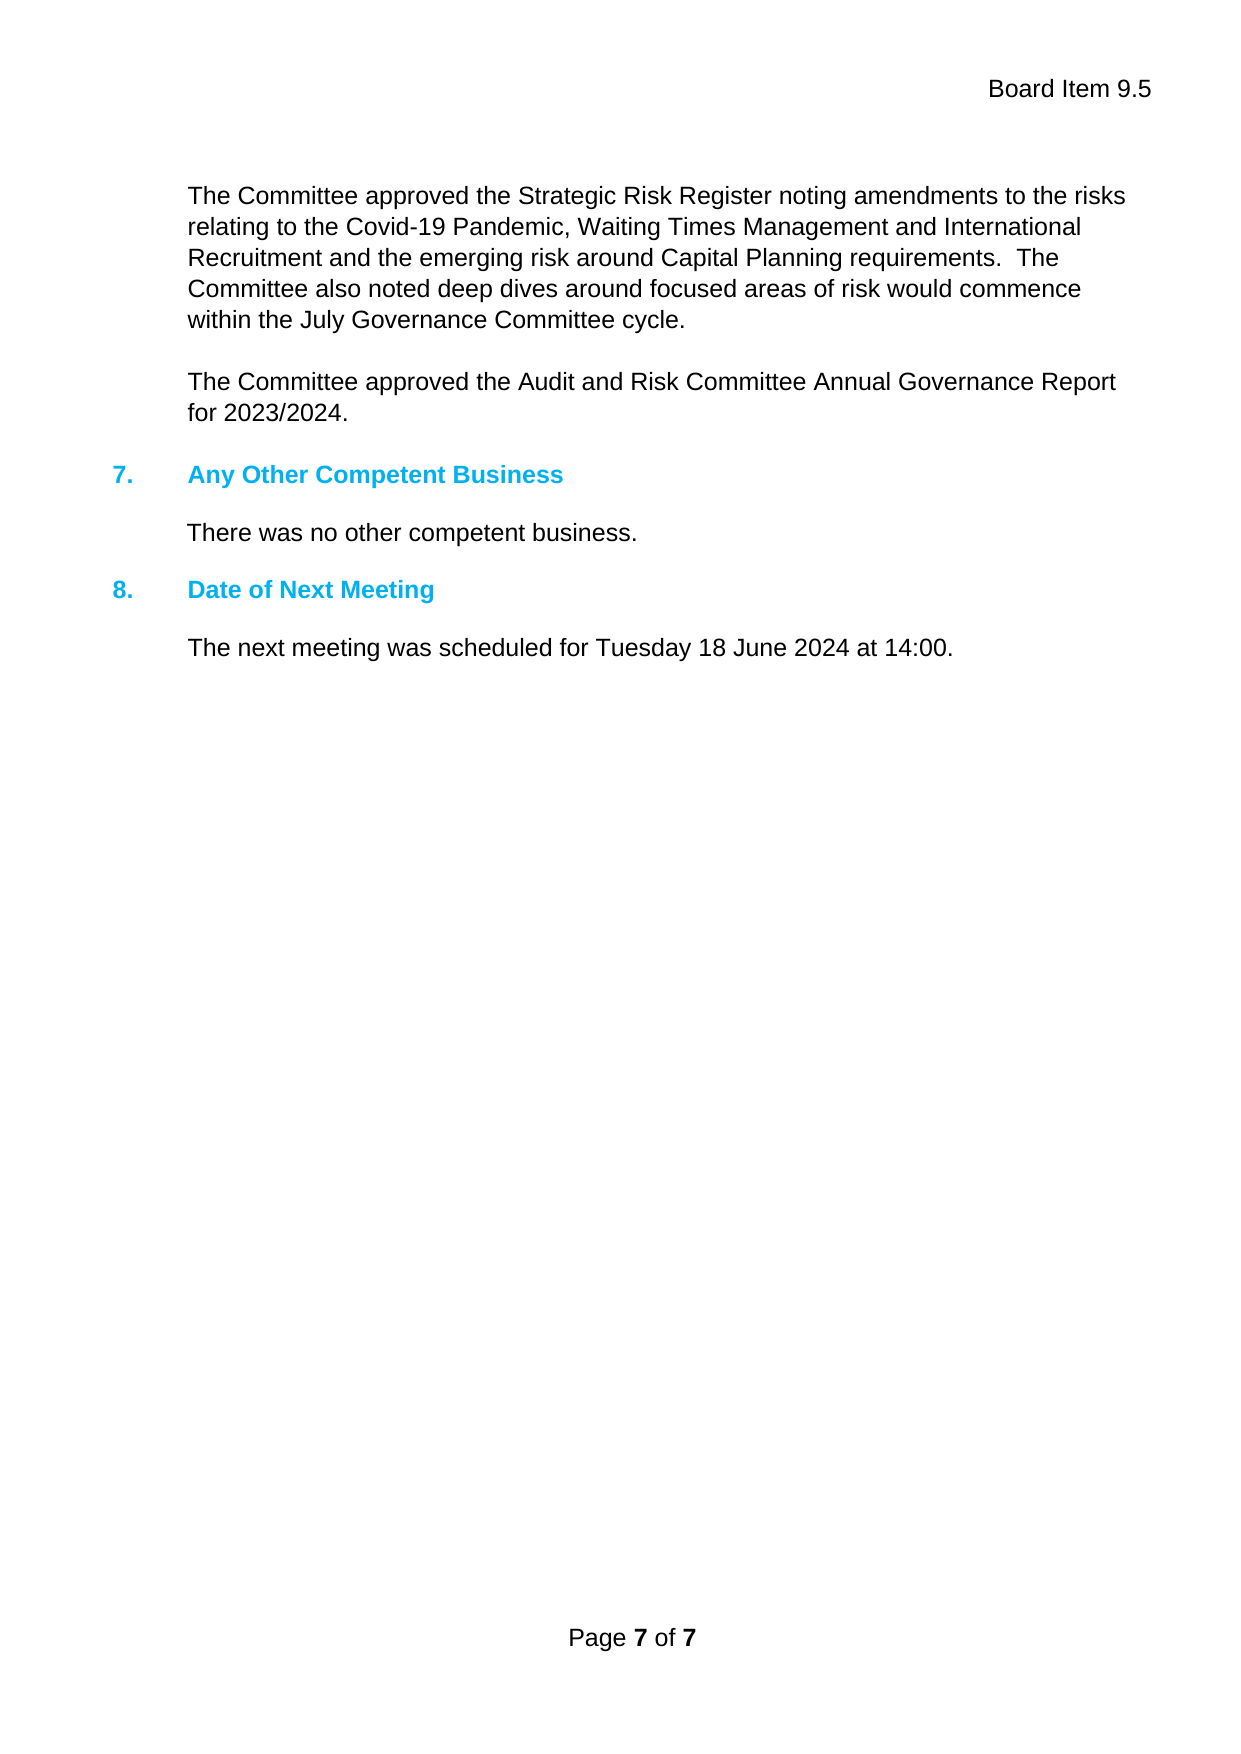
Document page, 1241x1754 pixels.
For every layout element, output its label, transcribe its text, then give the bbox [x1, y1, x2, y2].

text The Committee approved the Strategic Risk Register noting amendments to the risks relating to the Covid-19 Pandemic, Waiting Times Management and International Recruitment and the emerging risk around Capital Planning requirements. The Committee also noted deep dives around focused areas of risk would commence within the July Governance Committee cycle. [112, 181, 1152, 334]
text 8. Date of Next Meeting [112, 575, 1152, 604]
text There was no other competent business. [186, 518, 1152, 547]
text The Committee approved the Audit and Risk Committee Annual Governance Report for 2023/2024. [112, 367, 1152, 427]
text 7. Any Other Competent Business [112, 460, 1152, 489]
text The next meeting was scheduled for Tuesday 18 June 2024 at 14:00. [112, 633, 1152, 662]
